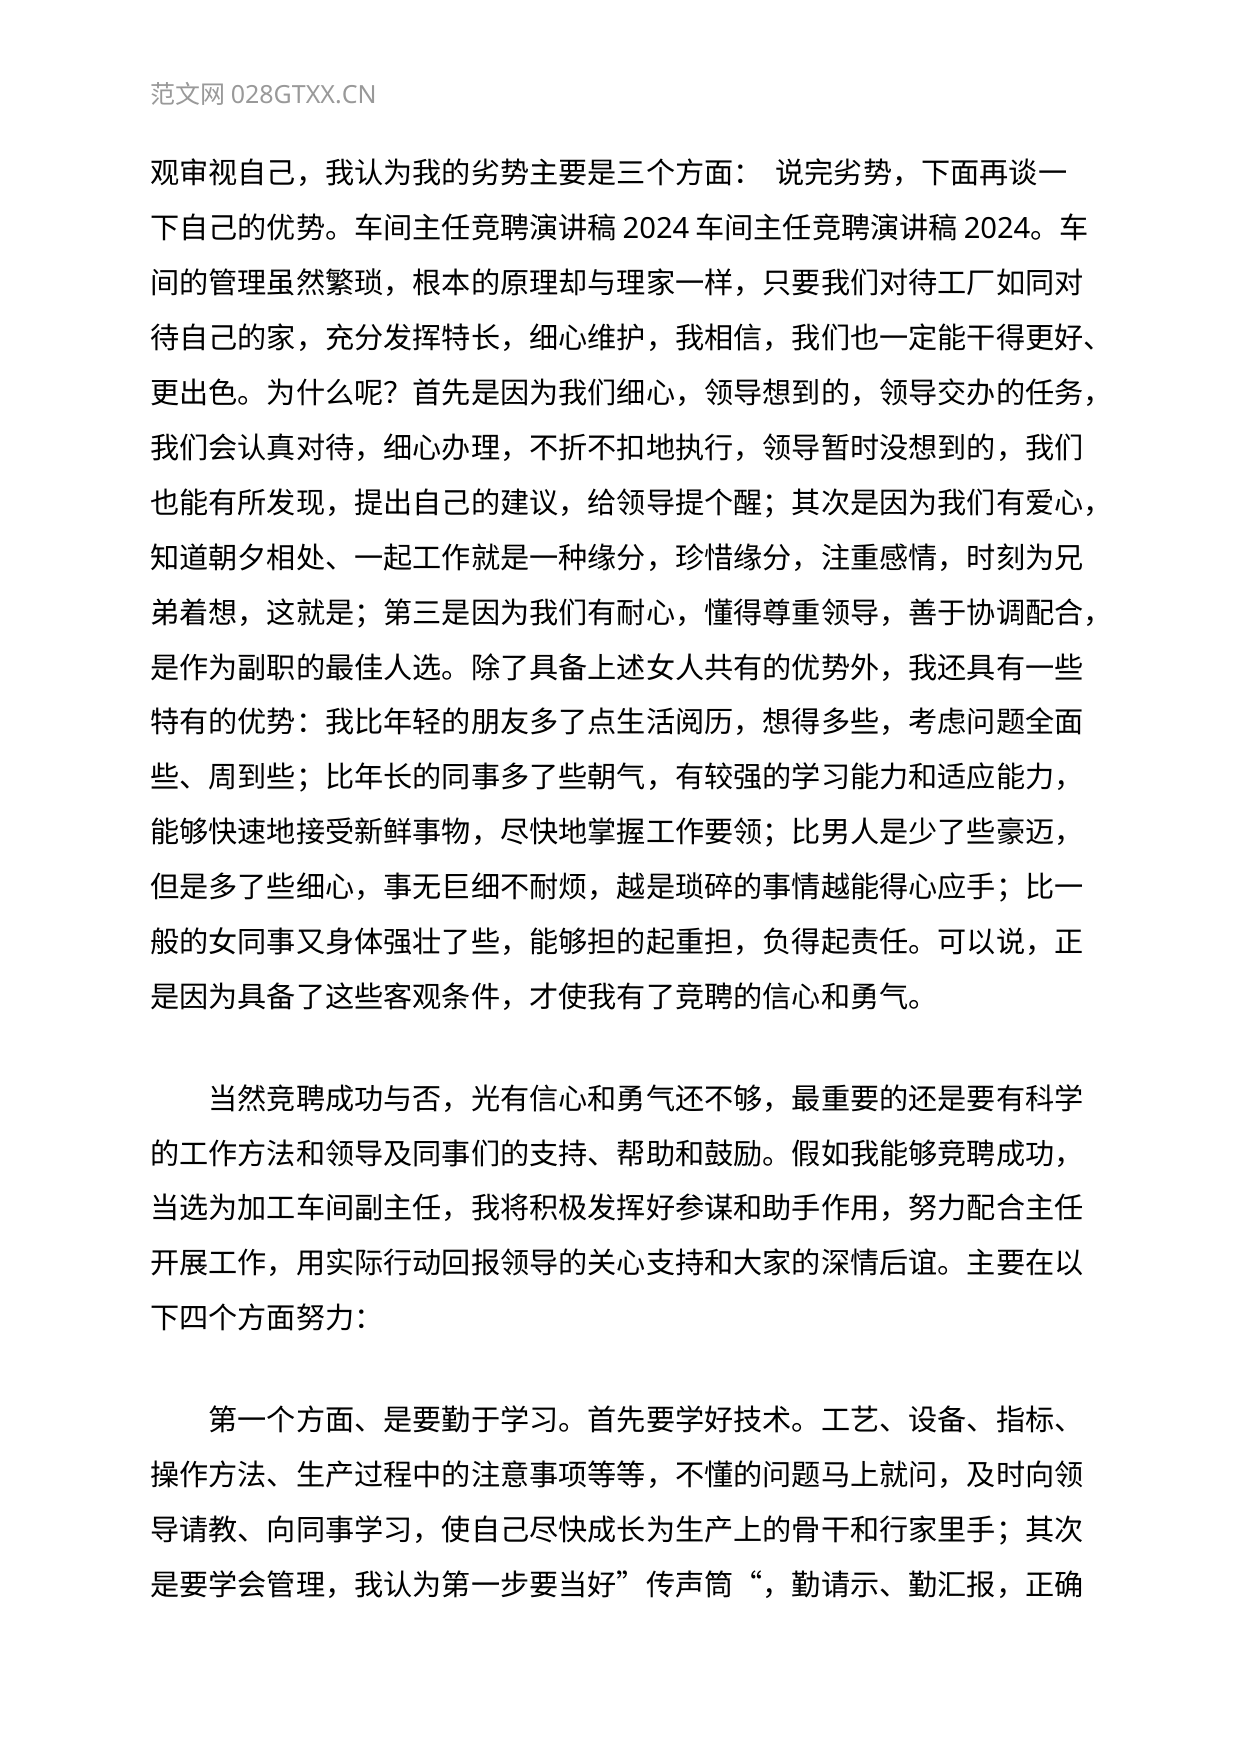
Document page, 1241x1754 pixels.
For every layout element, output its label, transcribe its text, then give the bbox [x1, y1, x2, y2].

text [150, 150, 1090, 1016]
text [150, 1397, 1090, 1604]
text 当然竞聘成功与否，光有信心和勇气还不够，最重要的还是要有科学的工作方法和领导及同事们的支持、帮助和鼓励。假如我能够竞聘成功，当选为加工车间副主任，我将积极发挥好参谋和助手作用，努力配合主任开展工作，用实际行动回报领导的关心支持和大家的深情后谊。主要在以下四个方面努力： [150, 1075, 1090, 1337]
